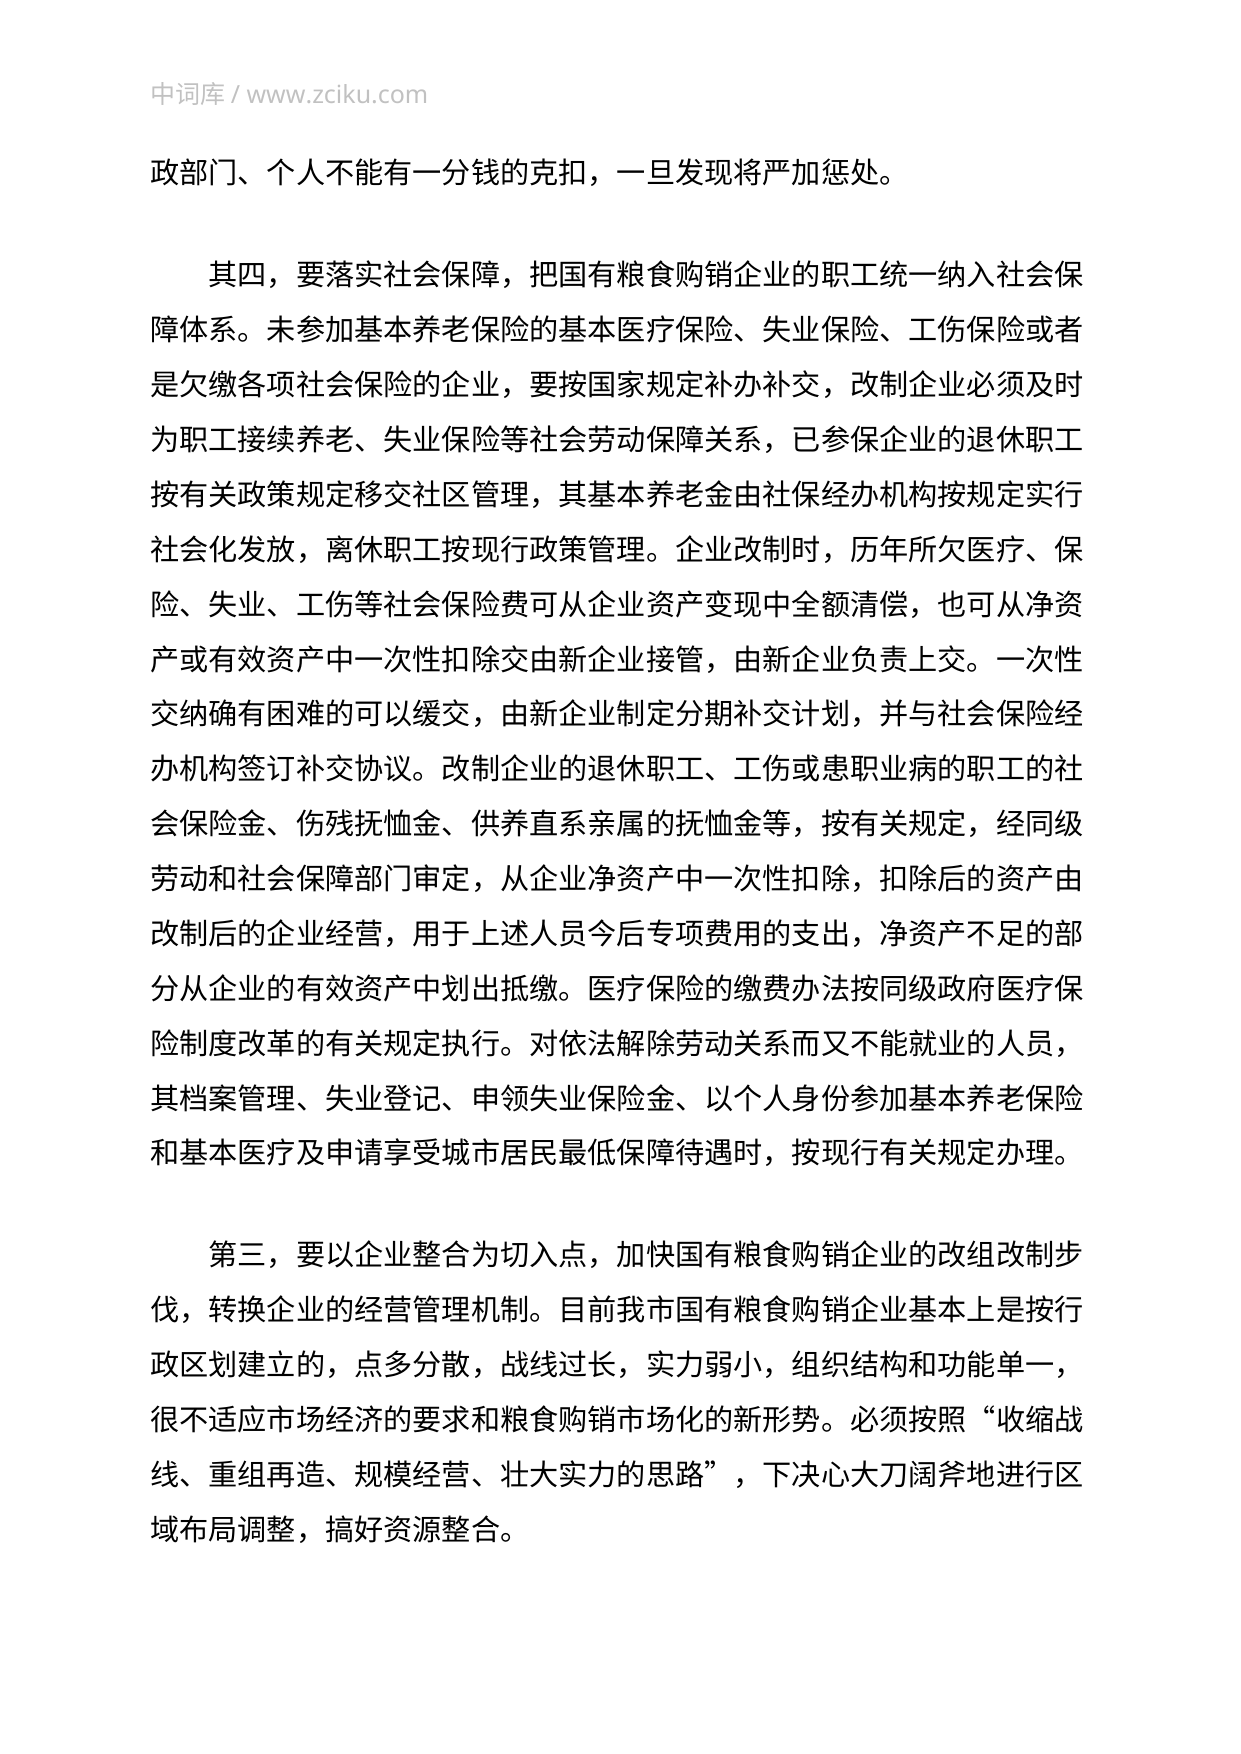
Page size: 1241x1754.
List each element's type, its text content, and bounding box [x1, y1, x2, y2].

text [150, 150, 1090, 192]
text 其四，要落实社会保障，把国有粮食购销企业的职工统一纳入社会保障体系。未参加基本养老保险的基本医疗保险、失业保险、工伤保险或者是欠缴各项社会保险的企业，要按国家规定补办补交，改制企业必须及时为职工接续养老、失业保险等社会劳动保障关系，已参保企业的退休职工按有关政策规定移交社区管理，其基本养老金由社保经办机构按规定实行社会化发放，离休职工按现行政策管理。企业改制时，历年所欠医疗、保险、失业、工伤等社会保险费可从企业资产变现中全额清偿，也可从净资产或有效资产中一次性扣除交由新企业接管，由新企业负责上交。一次性交纳确有困难的可以缓交，由新企业制定分期补交计划，并与社会保险经办机构签订补交协议。改制企业的退休职工、工伤或患职业病的职工的社会保险金、伤残抚恤金、供养直系亲属的抚恤金等，按有关规定，经同级劳动和社会保障部门审定，从企业净资产中一次性扣除，扣除后的资产由改制后的企业经营，用于上述人员今后专项费用的支出，净资产不足的部分从企业的有效资产中划出抵缴。医疗保险的缴费办法按同级政府医疗保险制度改革的有关规定执行。对依法解除劳动关系而又不能就业的人员，其档案管理、失业登记、申领失业保险金、以个人身份参加基本养老保险和基本医疗及申请享受城市居民最低保障待遇时，按现行有关规定办理。 [150, 252, 1090, 1172]
text 第三，要以企业整合为切入点，加快国有粮食购销企业的改组改制步伐，转换企业的经营管理机制。目前我市国有粮食购销企业基本上是按行政区划建立的，点多分散，战线过长，实力弱小，组织结构和功能单一，很不适应市场经济的要求和粮食购销市场化的新形势。必须按照“收缩战线、重组再造、规模经营、壮大实力的思路”，下决心大刀阔斧地进行区域布局调整，搞好资源整合。 [150, 1232, 1090, 1549]
